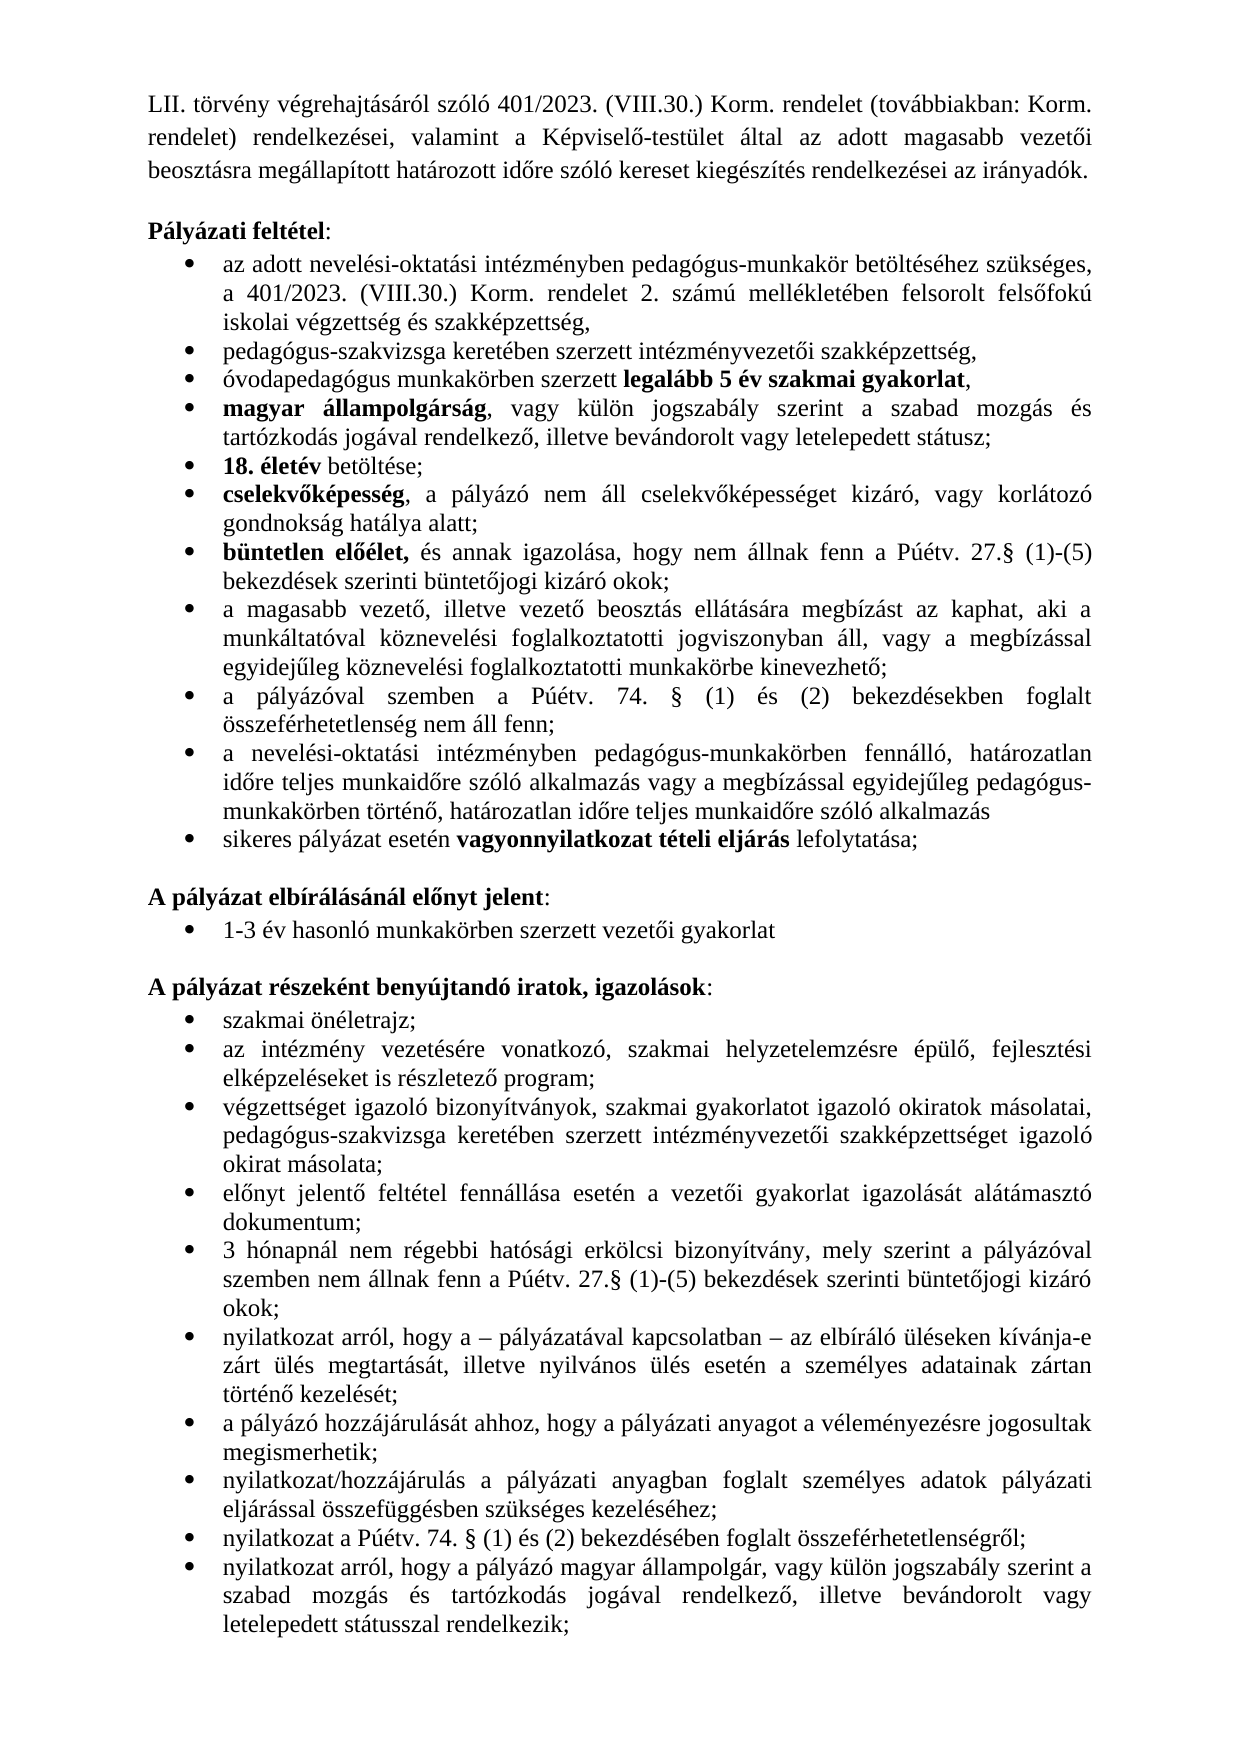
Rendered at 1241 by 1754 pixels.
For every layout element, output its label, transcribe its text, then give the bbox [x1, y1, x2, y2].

list nyilatkozat arról, hogy a – pályázatával kapcsolatban – az elbíráló üléseken kívánja-e zárt ülés megtartását, illetve nyilvános ülés esetén a személyes adatainak zártan történő kezelését; [185, 1322, 1093, 1408]
list 18. életév betöltése; [185, 451, 1093, 479]
list a magasabb vezető, illetve vezető beosztás ellátására megbízást az kaphat, aki a munkáltatóval köznevelési foglalkoztatotti jogviszonyban áll, vagy a megbízással egyidejűleg köznevelési foglalkoztatotti munkakörbe kinevezhető; [185, 594, 1093, 681]
list szakmai önéletrajz; [185, 1006, 1093, 1034]
list cselekvőképesség, a pályázó nem áll cselekvőképességet kizáró, vagy korlátozó gondnokság hatálya alatt; [185, 479, 1093, 537]
list a nevelési-oktatási intézményben pedagógus-munkakörben fennálló, határozatlan időre teljes munkaidőre szóló alkalmazás vagy a megbízással egyidejűleg pedagógus-munkakörben történő, határozatlan időre teljes munkaidőre szóló alkalmazás [185, 738, 1093, 824]
list sikeres pályázat esetén vagyonnyilatkozat tételi eljárás lefolytatása; [185, 824, 1093, 853]
list az adott nevelési-oktatási intézményben pedagógus-munkakör betöltéséhez szükséges, a 401/2023. (VIII.30.) Korm. rendelet 2. számú mellékletében felsorolt felsőfokú iskolai végzettség és szakképzettség, [185, 249, 1093, 336]
text A pályázat részeként benyújtandó iratok, igazolások: [148, 972, 1093, 1001]
list nyilatkozat a Púétv. 74. § (1) és (2) bekezdésében foglalt összeférhetetlenségről; [185, 1523, 1093, 1552]
list óvodapedagógus munkakörben szerzett legalább 5 év szakmai gyakorlat, [185, 364, 1093, 393]
list a pályázó hozzájárulását ahhoz, hogy a pályázati anyagot a véleményezésre jogosultak megismerhetik; [185, 1408, 1093, 1466]
list büntetlen előélet, és annak igazolása, hogy nem állnak fenn a Púétv. 27.§ (1)-(5) bekezdések szerinti büntetőjogi kizáró okok; [185, 537, 1093, 594]
list 3 hónapnál nem régebbi hatósági erkölcsi bizonyítvány, mely szerint a pályázóval szemben nem állnak fenn a Púétv. 27.§ (1)-(5) bekezdések szerinti büntetőjogi kizáró okok; [185, 1236, 1093, 1322]
list pedagógus-szakvizsga keretében szerzett intézményvezetői szakképzettség, [185, 336, 1093, 364]
list előnyt jelentő feltétel fennállása esetén a vezetői gyakorlat igazolását alátámasztó dokumentum; [185, 1178, 1093, 1236]
list nyilatkozat arról, hogy a pályázó magyar állampolgár, vagy külön jogszabály szerint a szabad mozgás és tartózkodás jogával rendelkező, illetve bevándorolt vagy letelepedett státusszal rendelkezik; [185, 1552, 1093, 1638]
list magyar állampolgárság, vagy külön jogszabály szerint a szabad mozgás és tartózkodás jogával rendelkező, illetve bevándorolt vagy letelepedett státusz; [185, 393, 1093, 451]
text A pályázat elbírálásánál előnyt jelent: [148, 882, 1093, 911]
list az intézmény vezetésére vonatkozó, szakmai helyzetelemzésre épülő, fejlesztési elképzeléseket is részletező program; [185, 1034, 1093, 1092]
text Pályázati feltétel: [148, 216, 1093, 245]
list nyilatkozat/hozzájárulás a pályázati anyagban foglalt személyes adatok pályázati eljárással összefüggésben szükséges kezeléséhez; [185, 1466, 1093, 1523]
list 1-3 év hasonló munkakörben szerzett vezetői gyakorlat [185, 915, 1093, 944]
list a pályázóval szemben a Púétv. 74. § (1) és (2) bekezdésekben foglalt összeférhetetlenség nem áll fenn; [185, 681, 1093, 738]
list végzettséget igazoló bizonyítványok, szakmai gyakorlatot igazoló okiratok másolatai, pedagógus-szakvizsga keretében szerzett intézményvezetői szakképzettséget igazoló okirat másolata; [185, 1092, 1093, 1178]
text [148, 89, 1093, 183]
